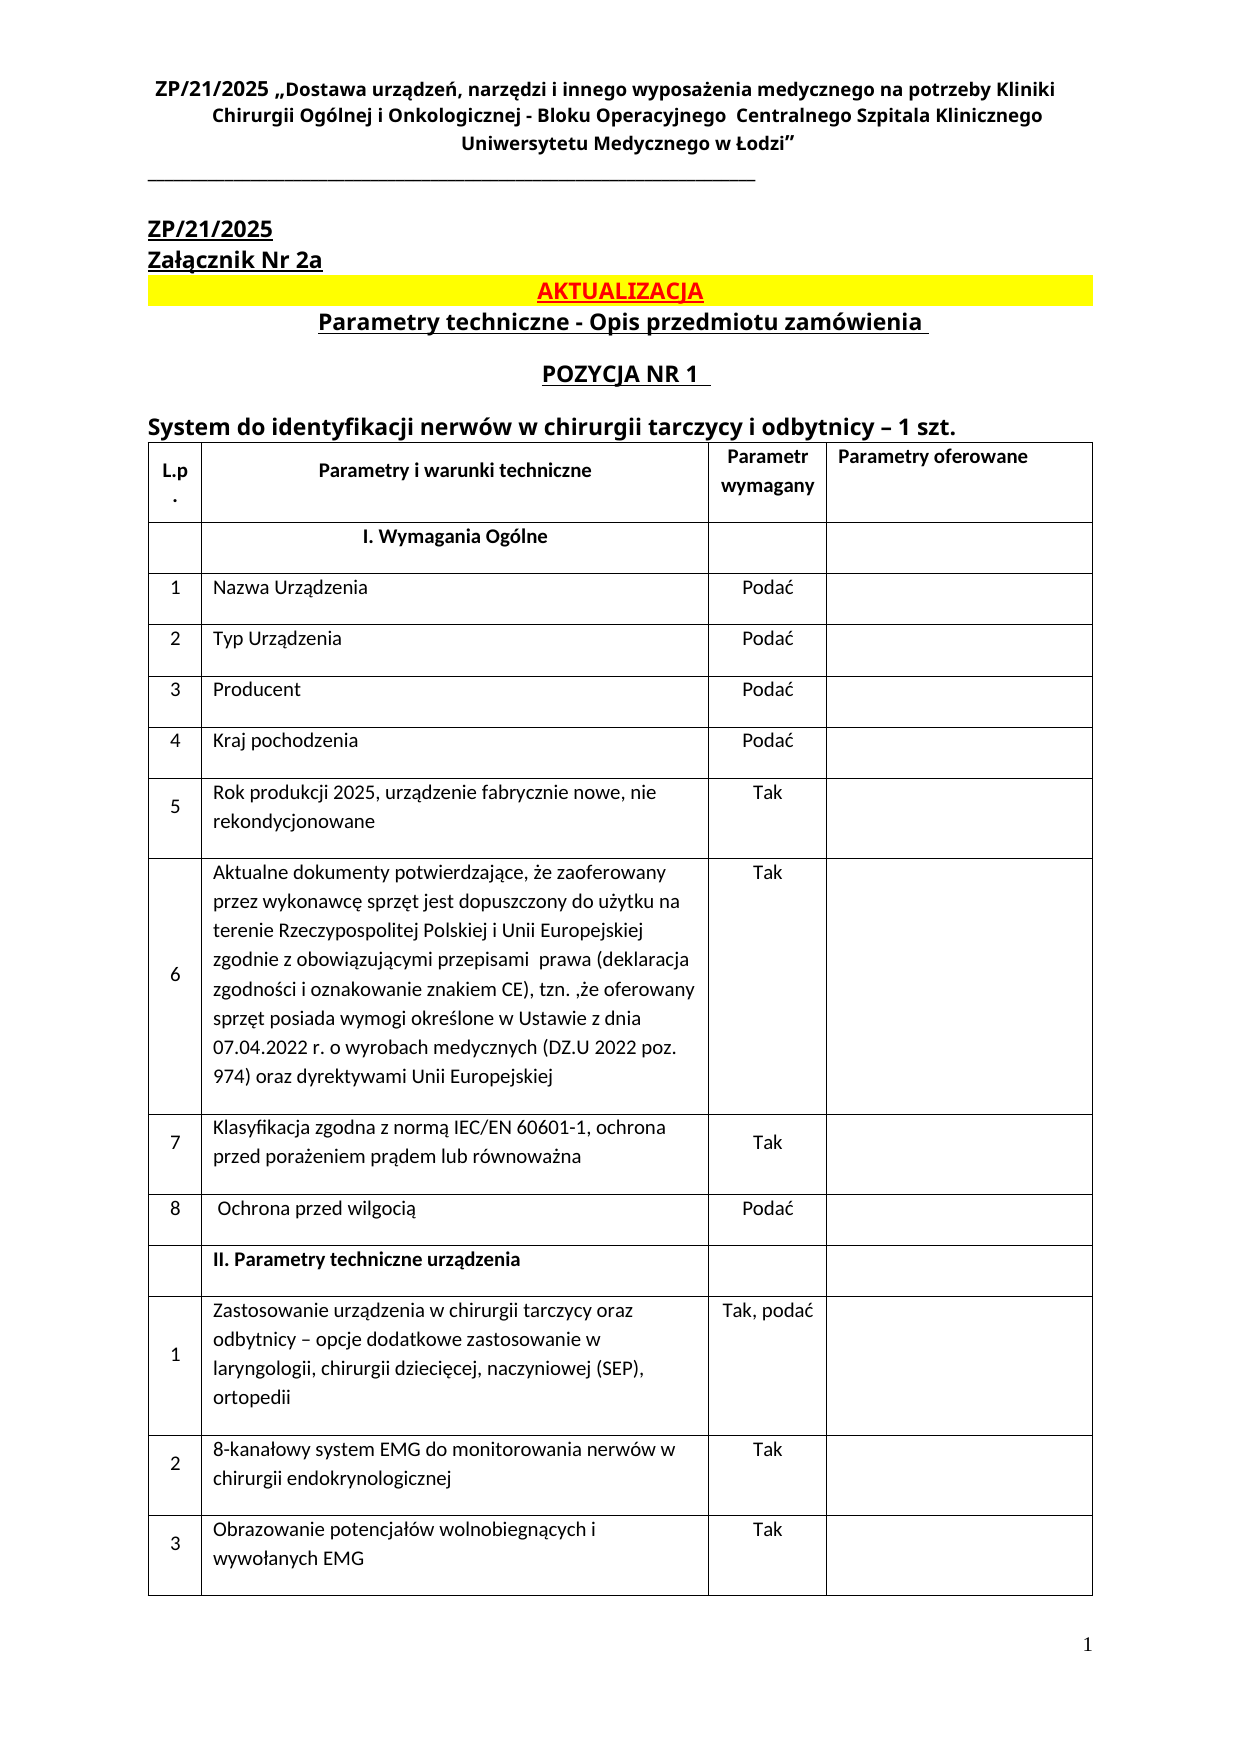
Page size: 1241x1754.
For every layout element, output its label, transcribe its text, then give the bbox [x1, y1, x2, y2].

table_cell Zastosowanie urządzenia w chirurgii tarczycy oraz odbytnicy – opcje dodatkowe zastosowanie w laryngologii, chirurgii dziecięcej, naczyniowej (SEP), ortopedii [202, 1297, 708, 1435]
table_cell [149, 1246, 201, 1296]
table_cell Podać [709, 625, 826, 676]
table_cell 2 [149, 1436, 201, 1515]
table_cell [827, 779, 1092, 858]
table_cell 6 [149, 859, 201, 1113]
table_cell 8-kanałowy system EMG do monitorowania nerwów w chirurgii endokrynologicznej [202, 1436, 708, 1515]
table_cell [827, 728, 1092, 778]
text AKTUALIZACJA [148, 275, 1093, 306]
table_cell Ochrona przed wilgocią [202, 1195, 708, 1245]
table_cell [827, 523, 1092, 573]
table_cell Tak [709, 1115, 826, 1194]
table_cell 7 [149, 1115, 201, 1194]
table_cell [149, 523, 201, 573]
table_cell Podać [709, 677, 826, 727]
table_cell [827, 1436, 1092, 1515]
table_cell [709, 1246, 826, 1296]
table_cell II. Parametry techniczne urządzenia [202, 1246, 708, 1296]
table_cell Tak [709, 859, 826, 1113]
table_cell 3 [149, 1516, 201, 1595]
table_header L.p. [149, 443, 201, 522]
table_cell Rok produkcji 2025, urządzenie fabrycznie nowe, nie rekondycjonowane [202, 779, 708, 858]
text Załącznik Nr 2a [148, 244, 1093, 275]
table_header Parametr wymagany [709, 443, 826, 522]
table_cell 2 [149, 625, 201, 676]
table_cell [827, 574, 1092, 624]
table_cell 5 [149, 779, 201, 858]
table_cell Typ Urządzenia [202, 625, 708, 676]
table_cell [827, 625, 1092, 676]
table_cell 8 [149, 1195, 201, 1245]
text POZYCJA NR 1 [148, 358, 1093, 390]
table_cell Podać [709, 1195, 826, 1245]
table_cell 3 [149, 677, 201, 727]
table_cell Podać [709, 728, 826, 778]
table_cell [827, 1115, 1092, 1194]
table_cell 1 [149, 1297, 201, 1435]
text Parametry techniczne - Opis przedmiotu zamówienia [148, 306, 1093, 338]
table_cell Obrazowanie potencjałów wolnobiegnących i wywołanych EMG [202, 1516, 708, 1595]
table_cell 4 [149, 728, 201, 778]
table_cell Nazwa Urządzenia [202, 574, 708, 624]
table_cell [827, 1516, 1092, 1595]
table_cell Producent [202, 677, 708, 727]
table_cell 1 [149, 574, 201, 624]
table_cell Tak [709, 779, 826, 858]
table_cell [827, 1297, 1092, 1435]
table_cell Tak [709, 1436, 826, 1515]
table_cell Kraj pochodzenia [202, 728, 708, 778]
table_cell [827, 859, 1092, 1113]
table_cell Tak [709, 1516, 826, 1595]
table_cell [709, 523, 826, 573]
table_header Parametry i warunki techniczne [202, 443, 708, 522]
table_cell Podać [709, 574, 826, 624]
table_cell [827, 1246, 1092, 1296]
table_cell [827, 677, 1092, 727]
table_cell [827, 1195, 1092, 1245]
table_cell Klasyfikacja zgodna z normą IEC/EN 60601-1, ochrona przed porażeniem prądem lub równoważna [202, 1115, 708, 1194]
text System do identyfikacji nerwów w chirurgii tarczycy i odbytnicy – 1 szt. [148, 411, 1093, 442]
table_cell Tak, podać [709, 1297, 826, 1435]
text ZP/21/2025 [148, 213, 1093, 244]
table_cell I. Wymagania Ogólne [202, 523, 708, 573]
table_cell Aktualne dokumenty potwierdzające, że zaoferowany przez wykonawcę sprzęt jest dopuszczony do użytku na terenie Rzeczypospolitej Polskiej i Unii Europejskiej zgodnie z obowiązującymi przepisami prawa (deklaracja zgodności i oznakowanie znakiem CE), tzn. ,że oferowany sprzęt posiada wymogi określone w Ustawie z dnia 07.04.2022 r. o wyrobach medycznych (DZ.U 2022 poz. 974) oraz dyrektywami Unii Europejskiej [202, 859, 708, 1113]
table_header Parametry oferowane [827, 443, 1092, 522]
